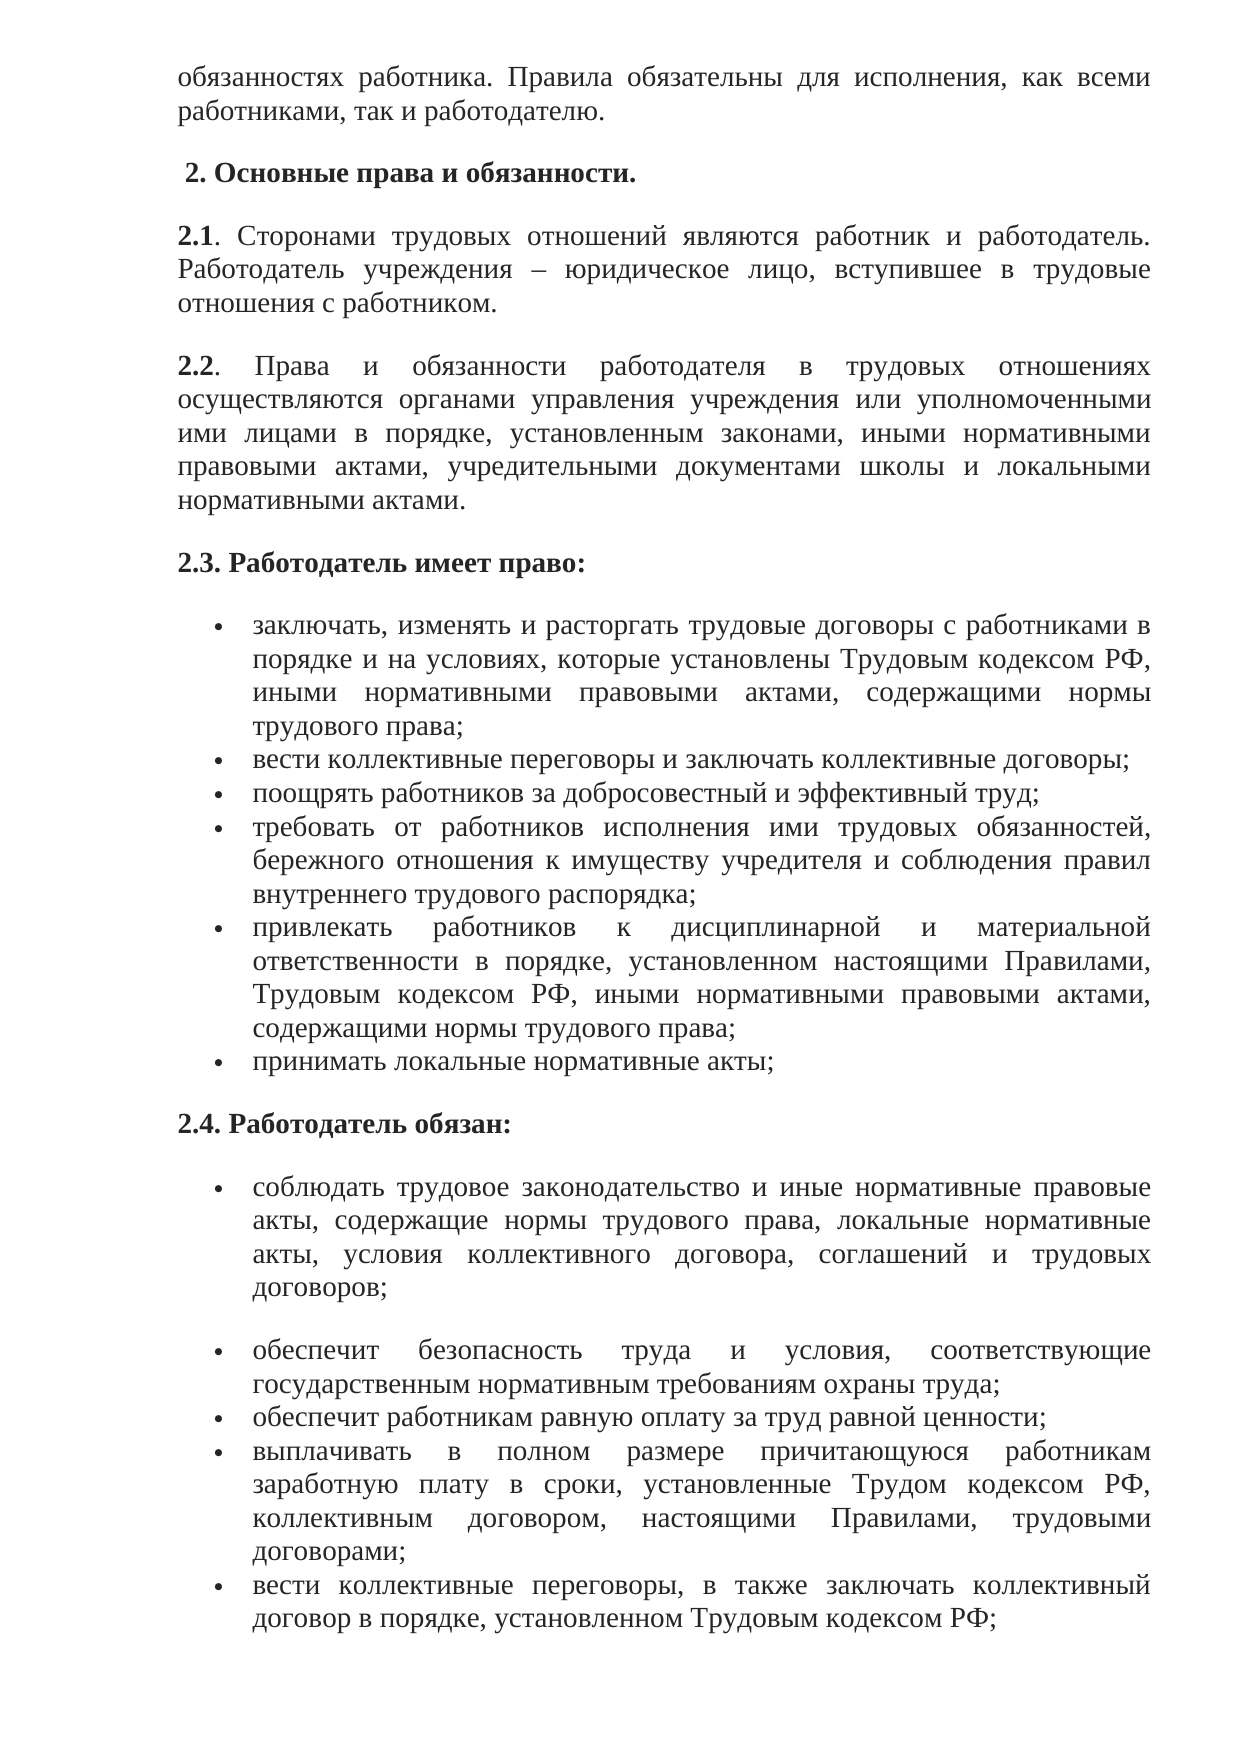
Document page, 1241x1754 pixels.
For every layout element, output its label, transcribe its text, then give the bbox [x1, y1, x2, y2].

list требовать от работников исполнения ими трудовых обязанностей, бережного отношения к имуществу учредителя и соблюдения правил внутреннего трудового распорядка; [215, 809, 1152, 909]
list обеспечит работникам равную оплату за труд равной ценности; [215, 1399, 1152, 1433]
list заключать, изменять и расторгать трудовые договоры с работниками в порядке и на условиях, которые установлены Трудовым кодексом РФ, иными нормативными правовыми актами, содержащими нормы трудового права; [215, 607, 1152, 742]
text 2.3. Работодатель имеет право: [177, 545, 1152, 578]
list привлекать работников к дисциплинарной и материальной ответственности в порядке, установленном настоящими Правилами, Трудовым кодексом РФ, иными нормативными правовыми актами, содержащими нормы трудового права; [215, 909, 1152, 1043]
text 2.1. Сторонами трудовых отношений являются работник и работодатель. Работодатель учреждения – юридическое лицо, вступившее в трудовые отношения с работником. [177, 218, 1152, 319]
list вести коллективные переговоры и заключать коллективные договоры; [215, 742, 1152, 775]
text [177, 59, 1152, 126]
text 2.2. Права и обязанности работодателя в трудовых отношениях осуществляются органами управления учреждения или уполномоченными ими лицами в порядке, установленным законами, иными нормативными правовыми актами, учредительными документами школы и локальными нормативными актами. [177, 348, 1152, 516]
list вести коллективные переговоры, в также заключать коллективный договор в порядке, установленном Трудовым кодексом РФ; [215, 1567, 1152, 1634]
list поощрять работников за добросовестный и эффективный труд; [215, 775, 1152, 809]
text 2.4. Работодатель обязан: [177, 1106, 1152, 1140]
list соблюдать трудовое законодательство и иные нормативные правовые акты, содержащие нормы трудового права, локальные нормативные акты, условия коллективного договора, соглашений и трудовых договоров; [215, 1169, 1152, 1303]
list обеспечит безопасность труда и условия, соответствующие государственным нормативным требованиям охраны труда; [215, 1332, 1152, 1399]
list принимать локальные нормативные акты; [215, 1043, 1152, 1077]
list выплачивать в полном размере причитающуюся работникам заработную плату в сроки, установленные Трудом кодексом РФ, коллективным договором, настоящими Правилами, трудовыми договорами; [215, 1433, 1152, 1567]
text 2. Основные права и обязанности. [177, 155, 1152, 189]
